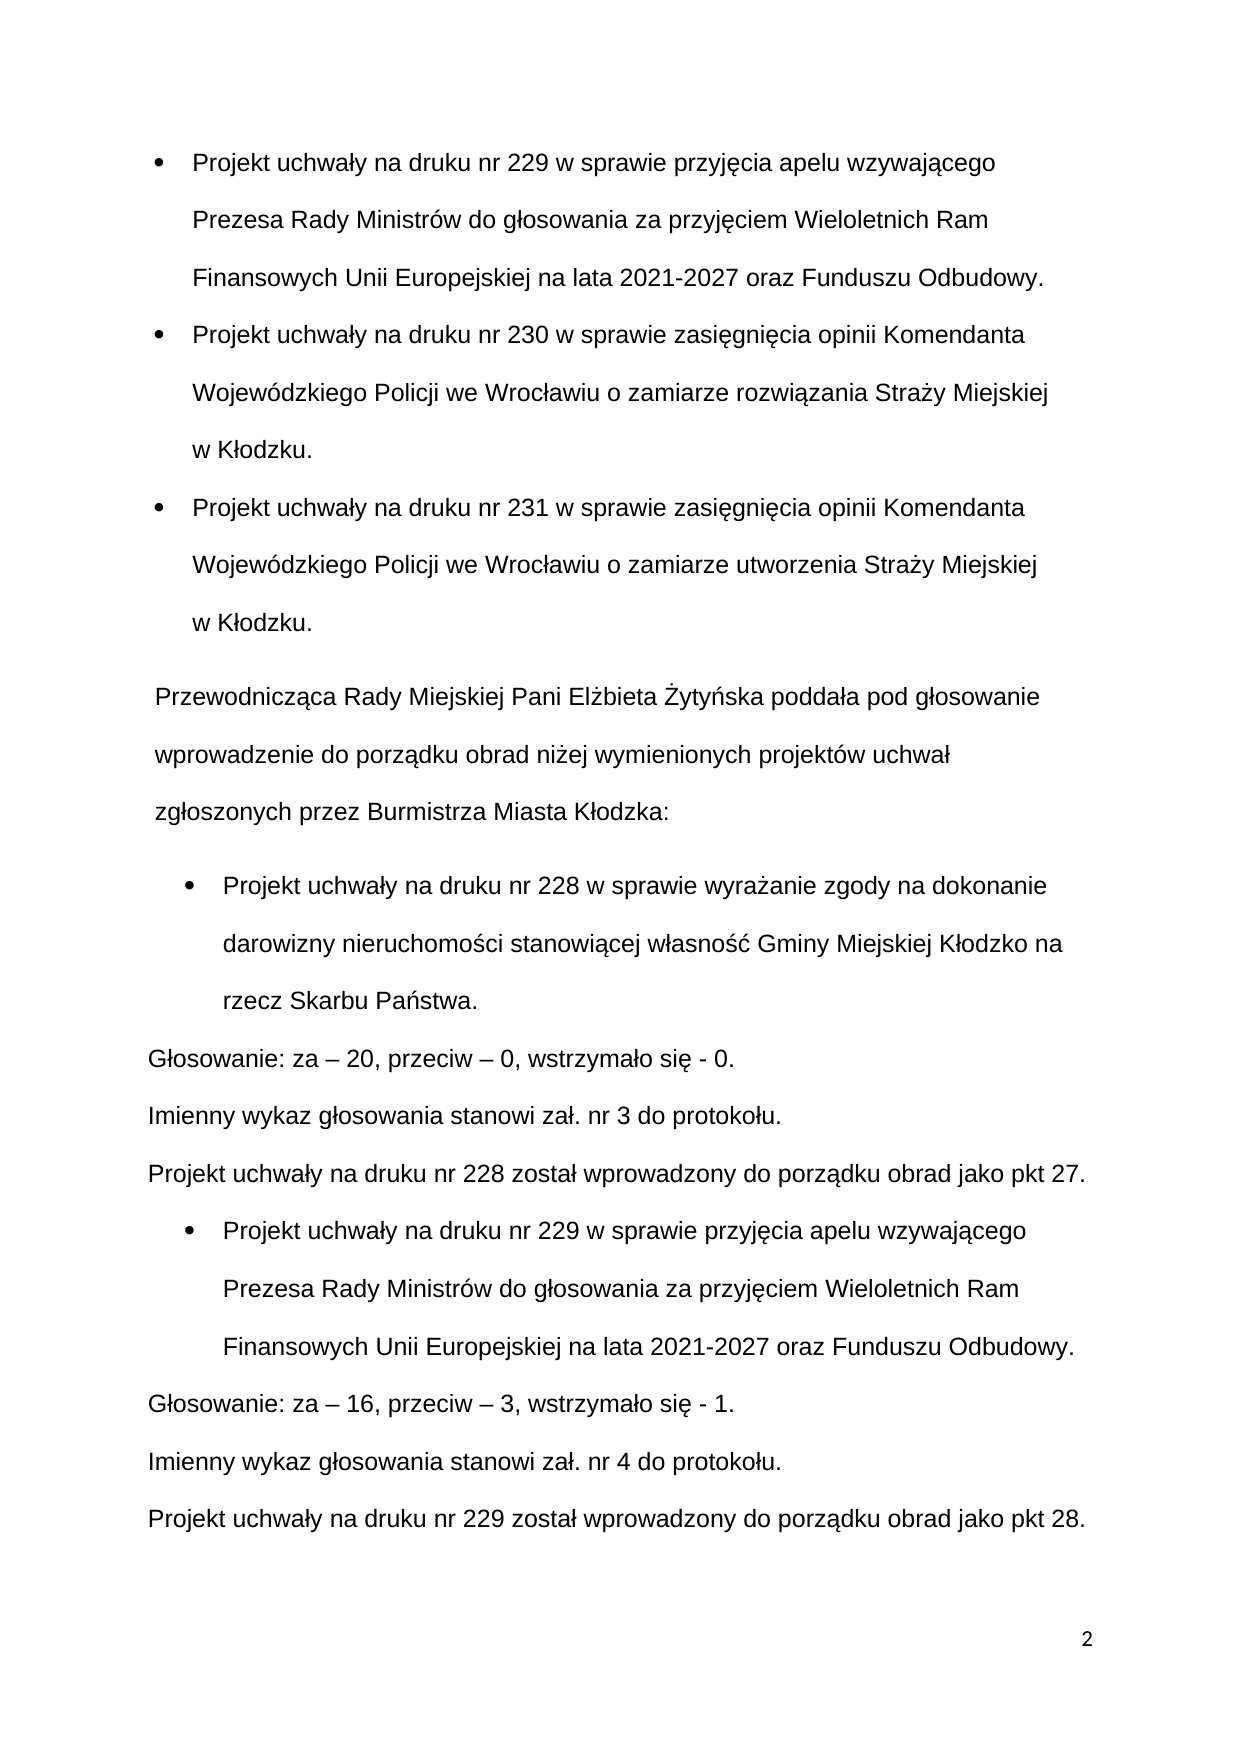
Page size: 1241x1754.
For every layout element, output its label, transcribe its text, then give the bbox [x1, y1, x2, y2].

text Projekt uchwały na druku nr 229 został wprowadzony do porządku obrad jako pkt 28. [148, 1504, 1093, 1533]
list Projekt uchwały na druku nr 228 w sprawie wyrażanie zgody na dokonanie darowizny nieruchomości stanowiącej własność Gminy Miejskiej Kłodzko na rzecz Skarbu Państwa. [185, 871, 1093, 1015]
list Projekt uchwały na druku nr 229 w sprawie przyjęcia apelu wzywającego Prezesa Rady Ministrów do głosowania za przyjęciem Wieloletnich Ram Finansowych Unii Europejskiej na lata 2021-2027 oraz Funduszu Odbudowy. [185, 1216, 1093, 1360]
text Projekt uchwały na druku nr 228 został wprowadzony do porządku obrad jako pkt 27. [148, 1159, 1093, 1188]
text Głosowanie: za – 16, przeciw – 3, wstrzymało się - 1. [148, 1389, 1093, 1418]
text Imienny wykaz głosowania stanowi zał. nr 4 do protokołu. [148, 1446, 1093, 1475]
text Przewodnicząca Rady Miejskiej Pani Elżbieta Żytyńska poddała pod głosowanie wprowadzenie do porządku obrad niżej wymienionych projektów uchwał zgłoszonych przez Burmistrza Miasta Kłodzka: [154, 682, 1093, 826]
text Głosowanie: za – 20, przeciw – 0, wstrzymało się - 0. [148, 1044, 1093, 1073]
text Imienny wykaz głosowania stanowi zał. nr 3 do protokołu. [148, 1101, 1093, 1130]
list Projekt uchwały na druku nr 231 w sprawie zasięgnięcia opinii Komendanta Wojewódzkiego Policji we Wrocławiu o zamiarze utworzenia Straży Miejskiej w Kłodzku. [154, 493, 1093, 637]
list Projekt uchwały na druku nr 230 w sprawie zasięgnięcia opinii Komendanta Wojewódzkiego Policji we Wrocławiu o zamiarze rozwiązania Straży Miejskiej w Kłodzku. [154, 320, 1093, 464]
list Projekt uchwały na druku nr 229 w sprawie przyjęcia apelu wzywającego Prezesa Rady Ministrów do głosowania za przyjęciem Wieloletnich Ram Finansowych Unii Europejskiej na lata 2021-2027 oraz Funduszu Odbudowy. [154, 148, 1093, 291]
